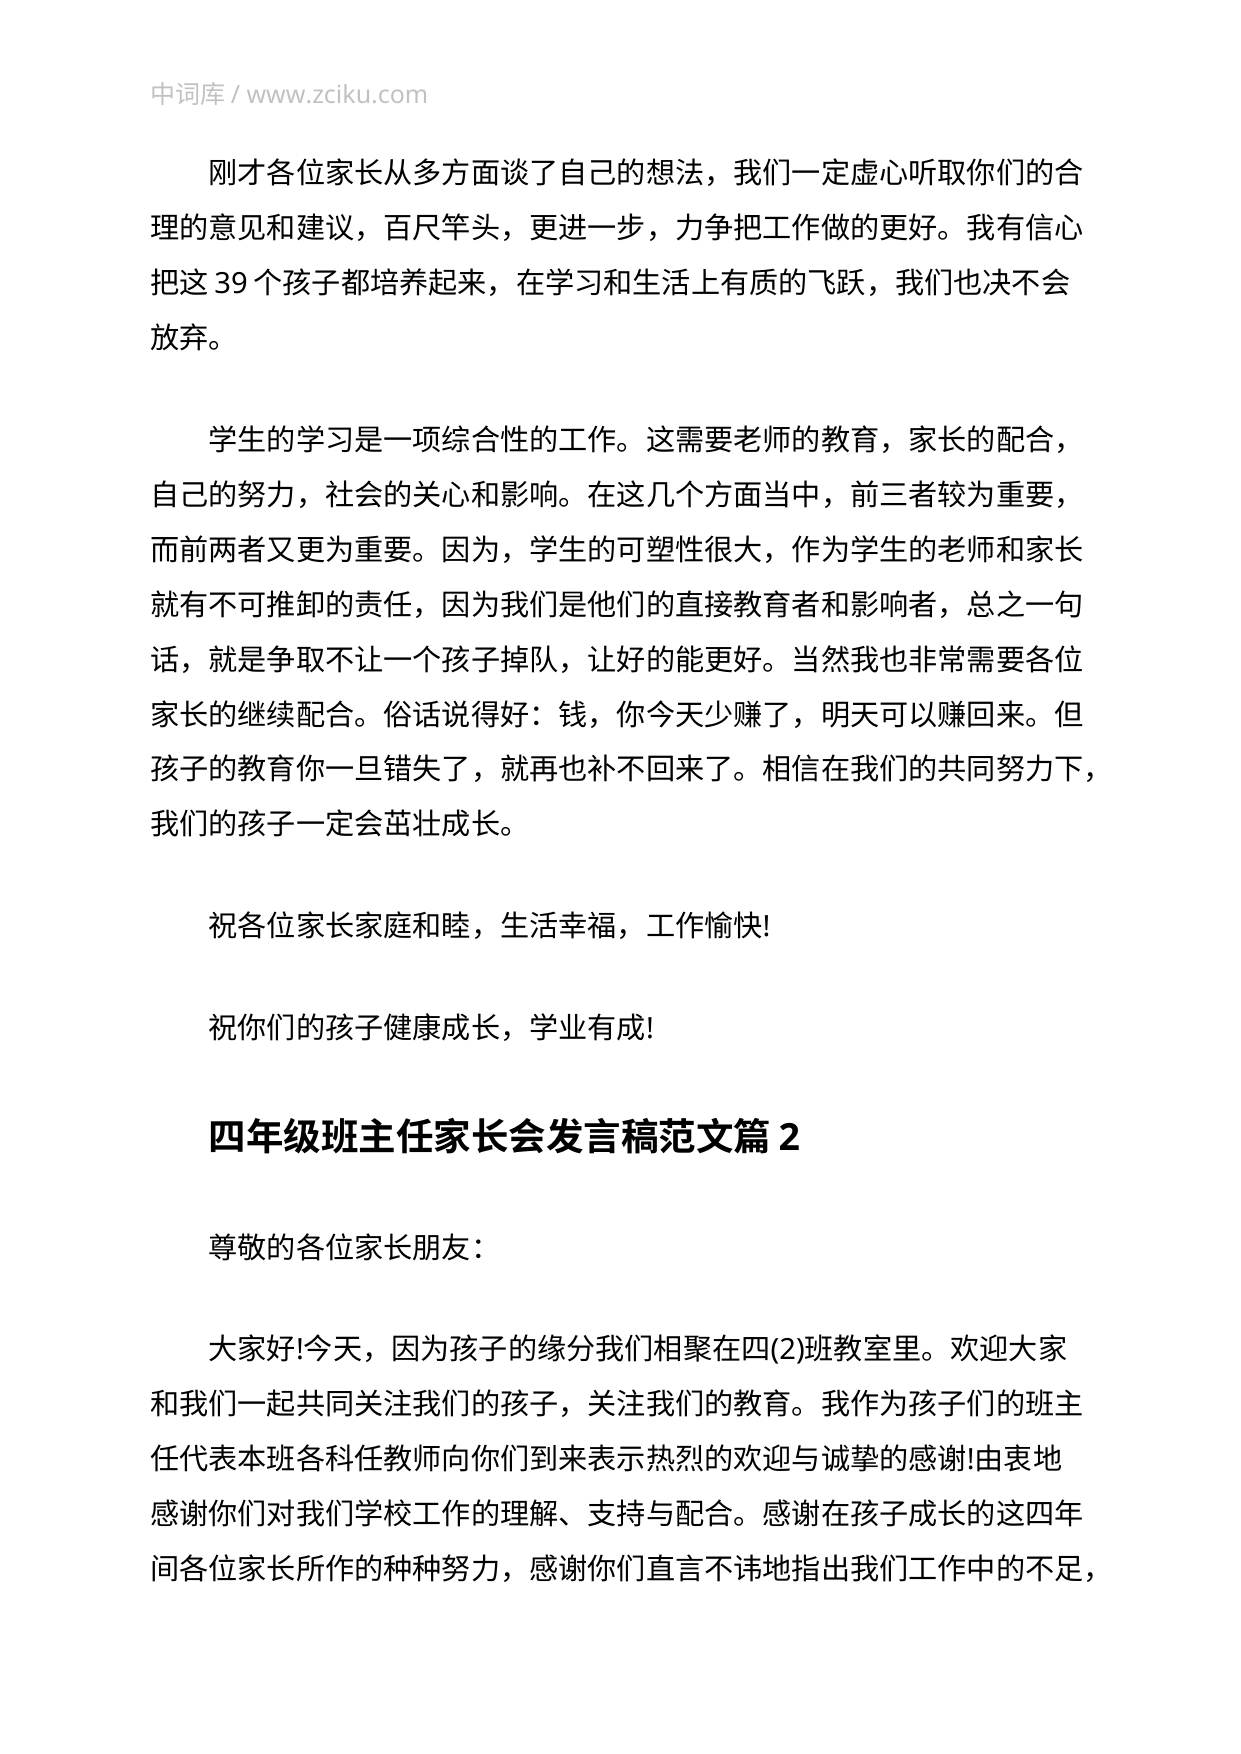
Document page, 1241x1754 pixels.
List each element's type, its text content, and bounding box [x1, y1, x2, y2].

text 尊敬的各位家长朋友： [150, 1224, 1090, 1266]
text 四年级班主任家长会发言稿范文篇2 [150, 1107, 1090, 1161]
text 祝各位家长家庭和睦，生活幸福，工作愉快! [150, 903, 1090, 945]
text 学生的学习是一项综合性的工作。这需要老师的教育，家长的配合，自己的努力，社会的关心和影响。在这几个方面当中，前三者较为重要，而前两者又更为重要。因为，学生的可塑性很大，作为学生的老师和家长就有不可推卸的责任，因为我们是他们的直接教育者和影响者，总之一句话，就是争取不让一个孩子掉队，让好的能更好。当然我也非常需要各位家长的继续配合。俗话说得好：钱，你今天少赚了，明天可以赚回来。但孩子的教育你一旦错失了，就再也补不回来了。相信在我们的共同努力下，我们的孩子一定会茁壮成长。 [150, 417, 1090, 843]
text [150, 1326, 1090, 1588]
text 刚才各位家长从多方面谈了自己的想法，我们一定虚心听取你们的合理的意见和建议，百尺竿头，更进一步，力争把工作做的更好。我有信心把这39个孩子都培养起来，在学习和生活上有质的飞跃，我们也决不会放弃。 [150, 150, 1090, 357]
text 祝你们的孩子健康成长，学业有成! [150, 1004, 1090, 1047]
